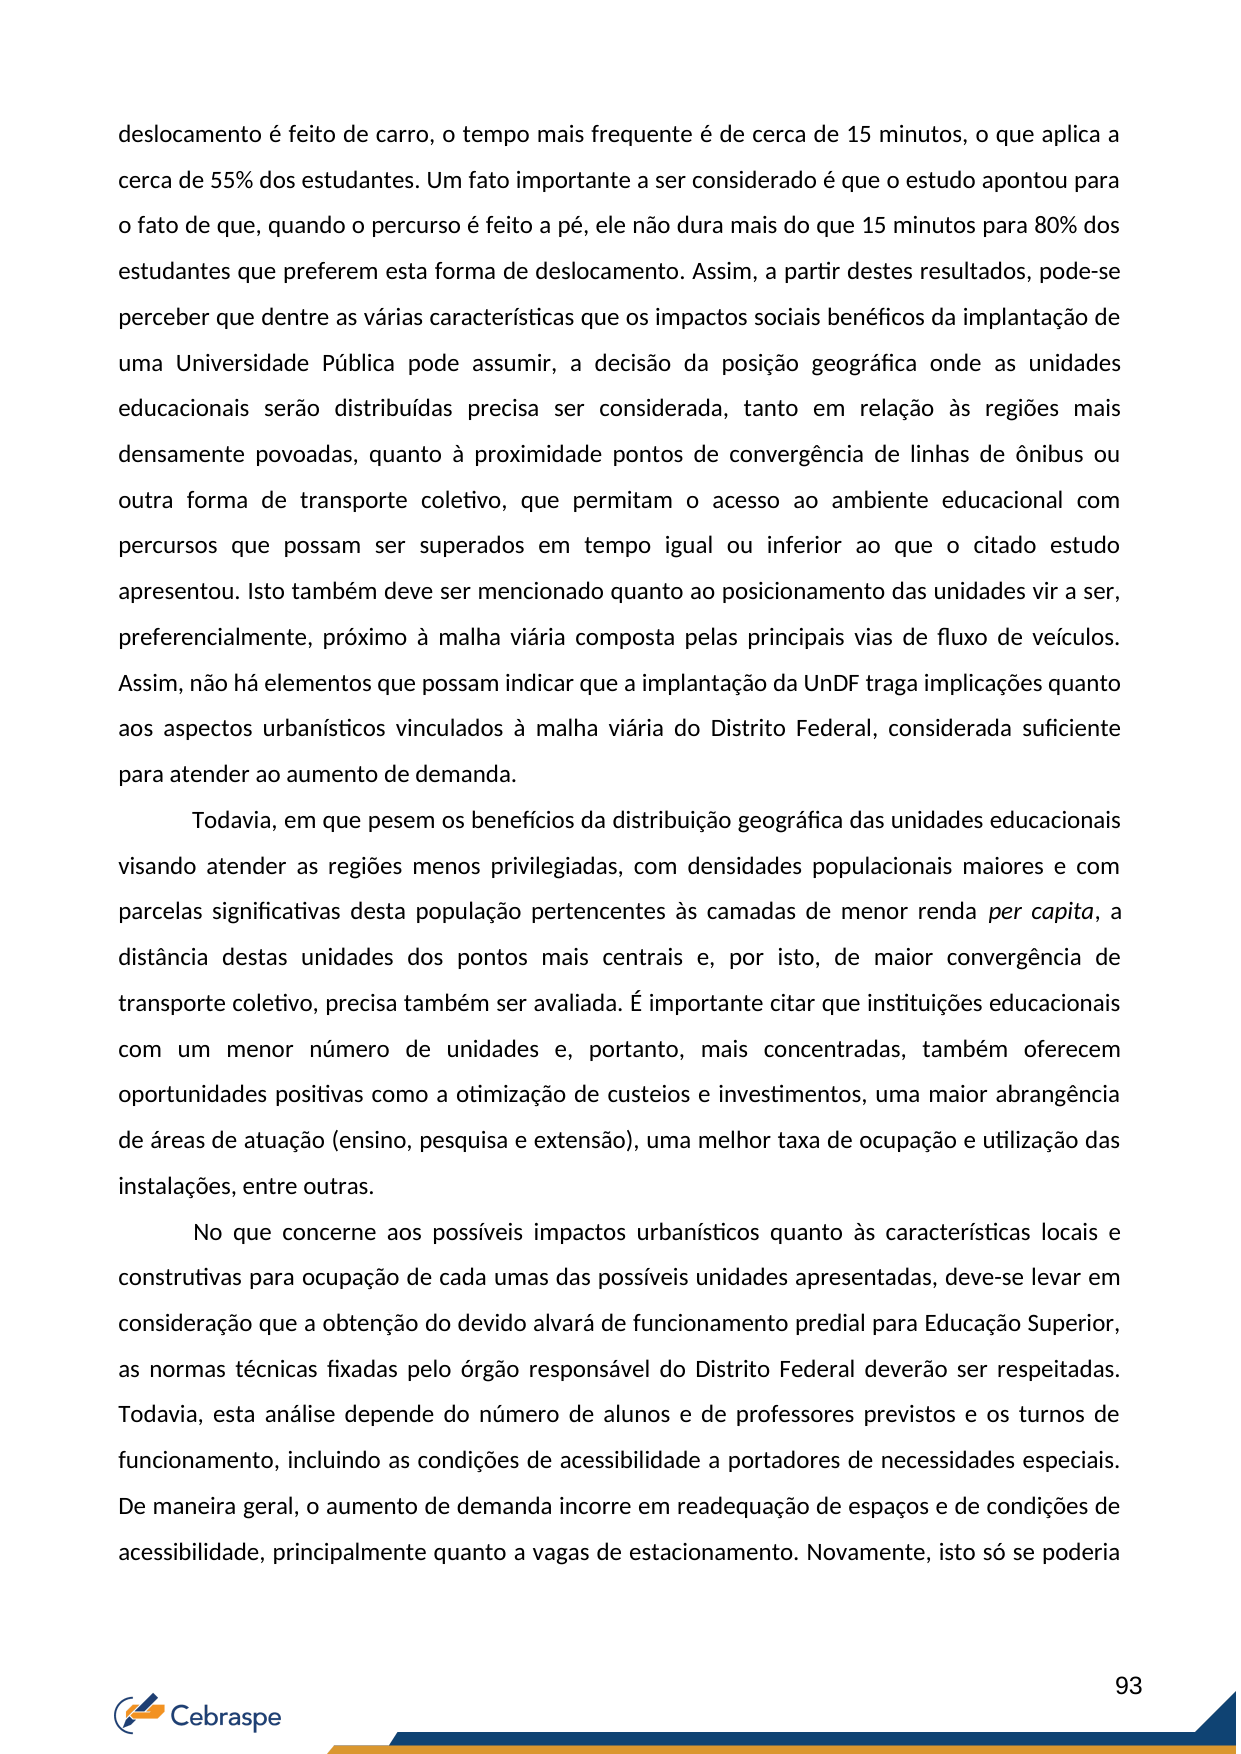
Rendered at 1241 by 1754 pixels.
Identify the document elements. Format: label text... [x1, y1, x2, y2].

picture [0, 1661, 1236, 1754]
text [118, 118, 1122, 789]
text Todavia, em que pesem os benefícios da distribuição geográfica das unidades educacionais visando atender as regiões menos privilegiadas, com densidades populacionais maiores e com parcelas significativas desta população pertencentes às camadas de menor renda per capita, a distância destas unidades dos pontos mais centrais e, por isto, de maior convergência de transporte coletivo, precisa também ser avaliada. É importante citar que instituições educacionais com um menor número de unidades e, portanto, mais concentradas, também oferecem oportunidades positivas como a otimização de custeios e investimentos, uma maior abrangência de áreas de atuação (ensino, pesquisa e extensão), uma melhor taxa de ocupação e utilização das instalações, entre outras. [118, 804, 1122, 1200]
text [118, 1216, 1122, 1566]
